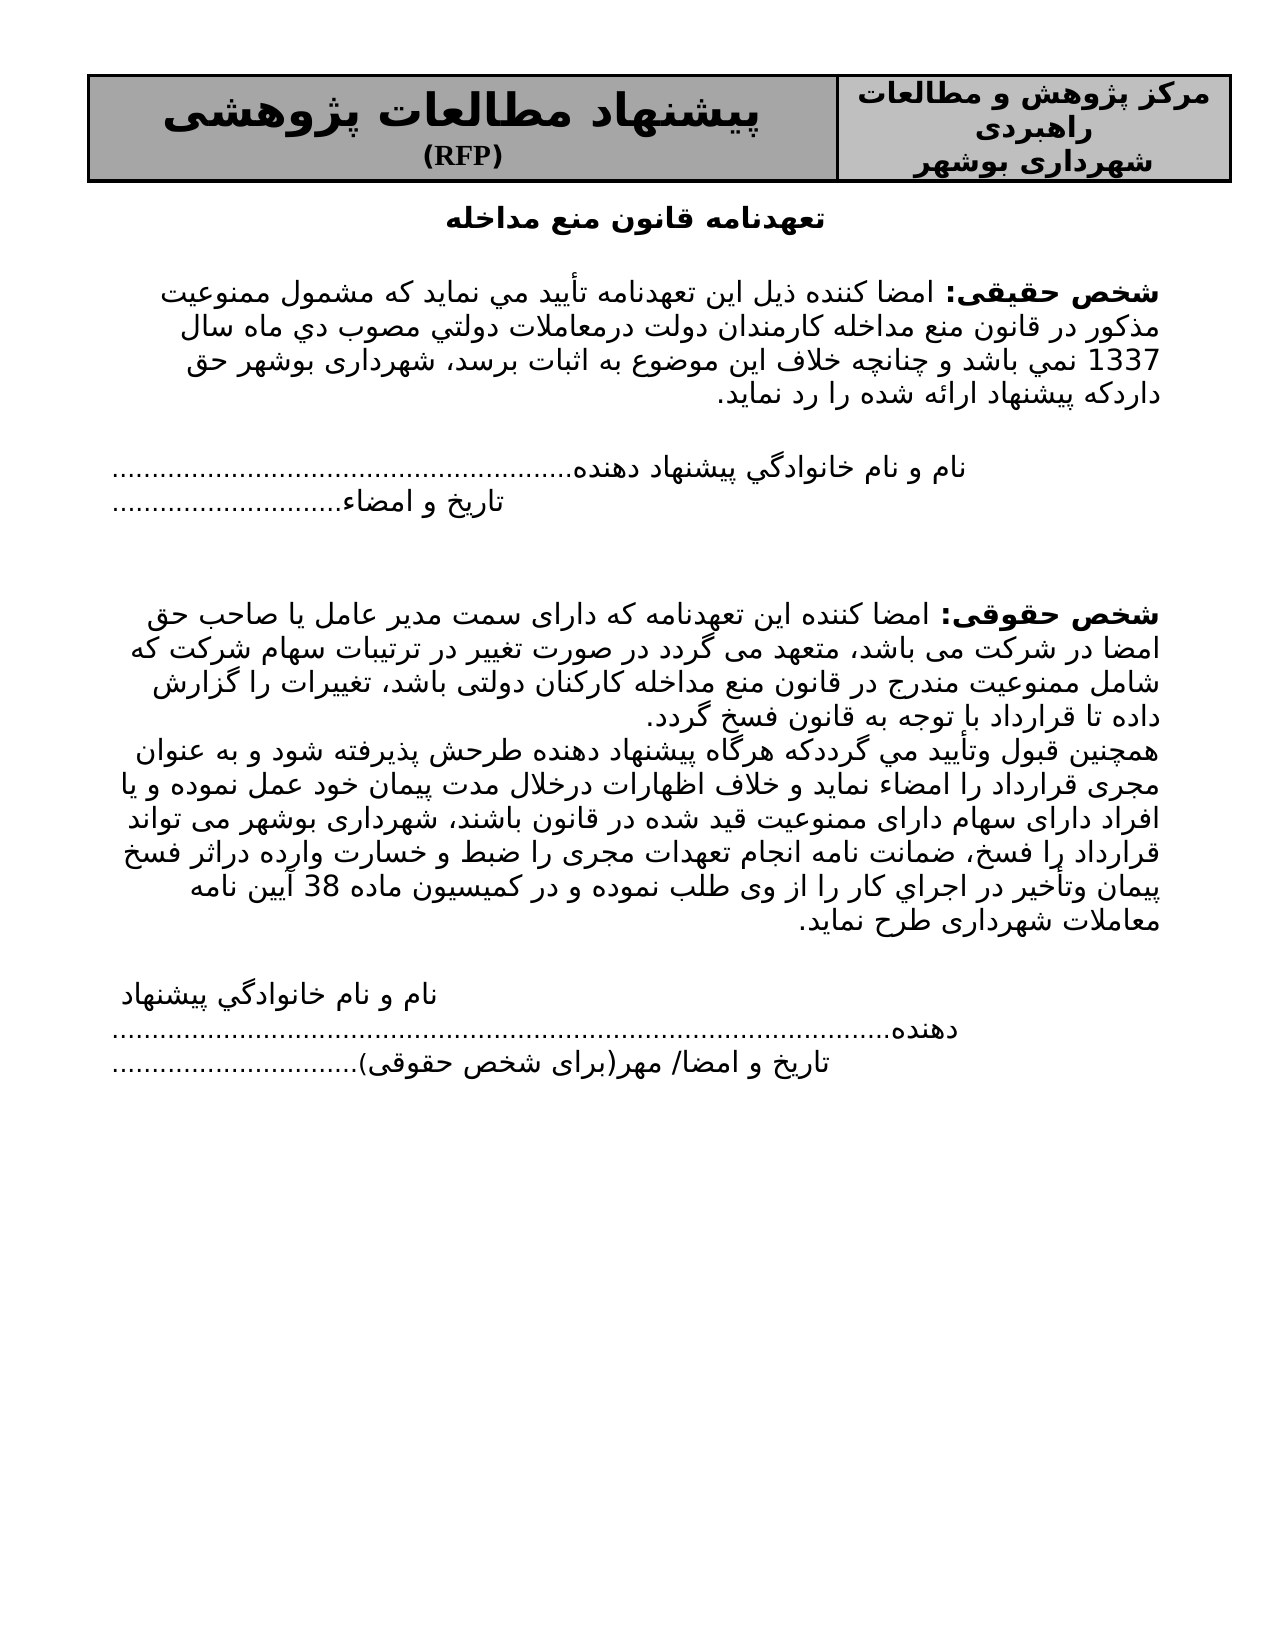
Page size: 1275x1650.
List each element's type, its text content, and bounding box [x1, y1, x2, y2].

text همچنين قبول وتأييد مي گرددكه هرگاه پيشنهاد دهنده طرحش پذیرفته شود و به عنوان مجری قرارداد را امضاء نمايد و خلاف اظهارات درخلال مدت پيمان خود عمل نموده و یا افراد دارای سهام دارای ممنوعیت قید شده در قانون باشند، شهرداری بوشهر می تواند قرارداد را فسخ، ضمانت نامه انجام تعهدات مجری را ضبط و خسارت وارده دراثر فسخ پیمان وتأخير در اجراي كار را از وی طلب نموده و در کمیسیون ماده 38 آیین نامه معاملات شهرداری طرح نماید. [111, 733, 1161, 937]
text تعهدنامه قانون منع مداخله [111, 201, 1161, 235]
text نام و نام خانوادگي پیشنهاد دهنده.......................................................... [111, 450, 1161, 484]
text تاریخ و امضاء............................. [111, 484, 1161, 518]
text تاریخ و امضا/ مهر(برای شخص حقوقی)............................... [111, 1045, 1161, 1079]
text نام و نام خانوادگي پیشنهاد دهنده.................................................................................................. [111, 977, 1161, 1045]
text شخص حقوقی: امضا کننده این تعهدنامه که دارای سمت مدیر عامل یا صاحب حق امضا در شرکت می باشد، متعهد می گردد در صورت تغییر در ترتیبات سهام شرکت که شامل ممنوعیت مندرج در قانون منع مداخله کارکنان دولتی باشد، تغییرات را گزارش داده تا قرارداد با توجه به قانون فسخ گردد. [111, 598, 1161, 733]
text شخص حقیقی: امضا کننده ذيل اين تعهدنامه تأييد مي نمايد كه مشمول ممنوعيت مذكور در قانون منع مداخله كارمندان دولت درمعاملات دولتي مصوب دي ماه سال 1337 نمي باشد و چنانچه خلاف اين موضوع به اثبات برسد، شهرداری بوشهر حق داردكه پيشنهاد ارائه شده را رد نماید. [111, 275, 1161, 411]
